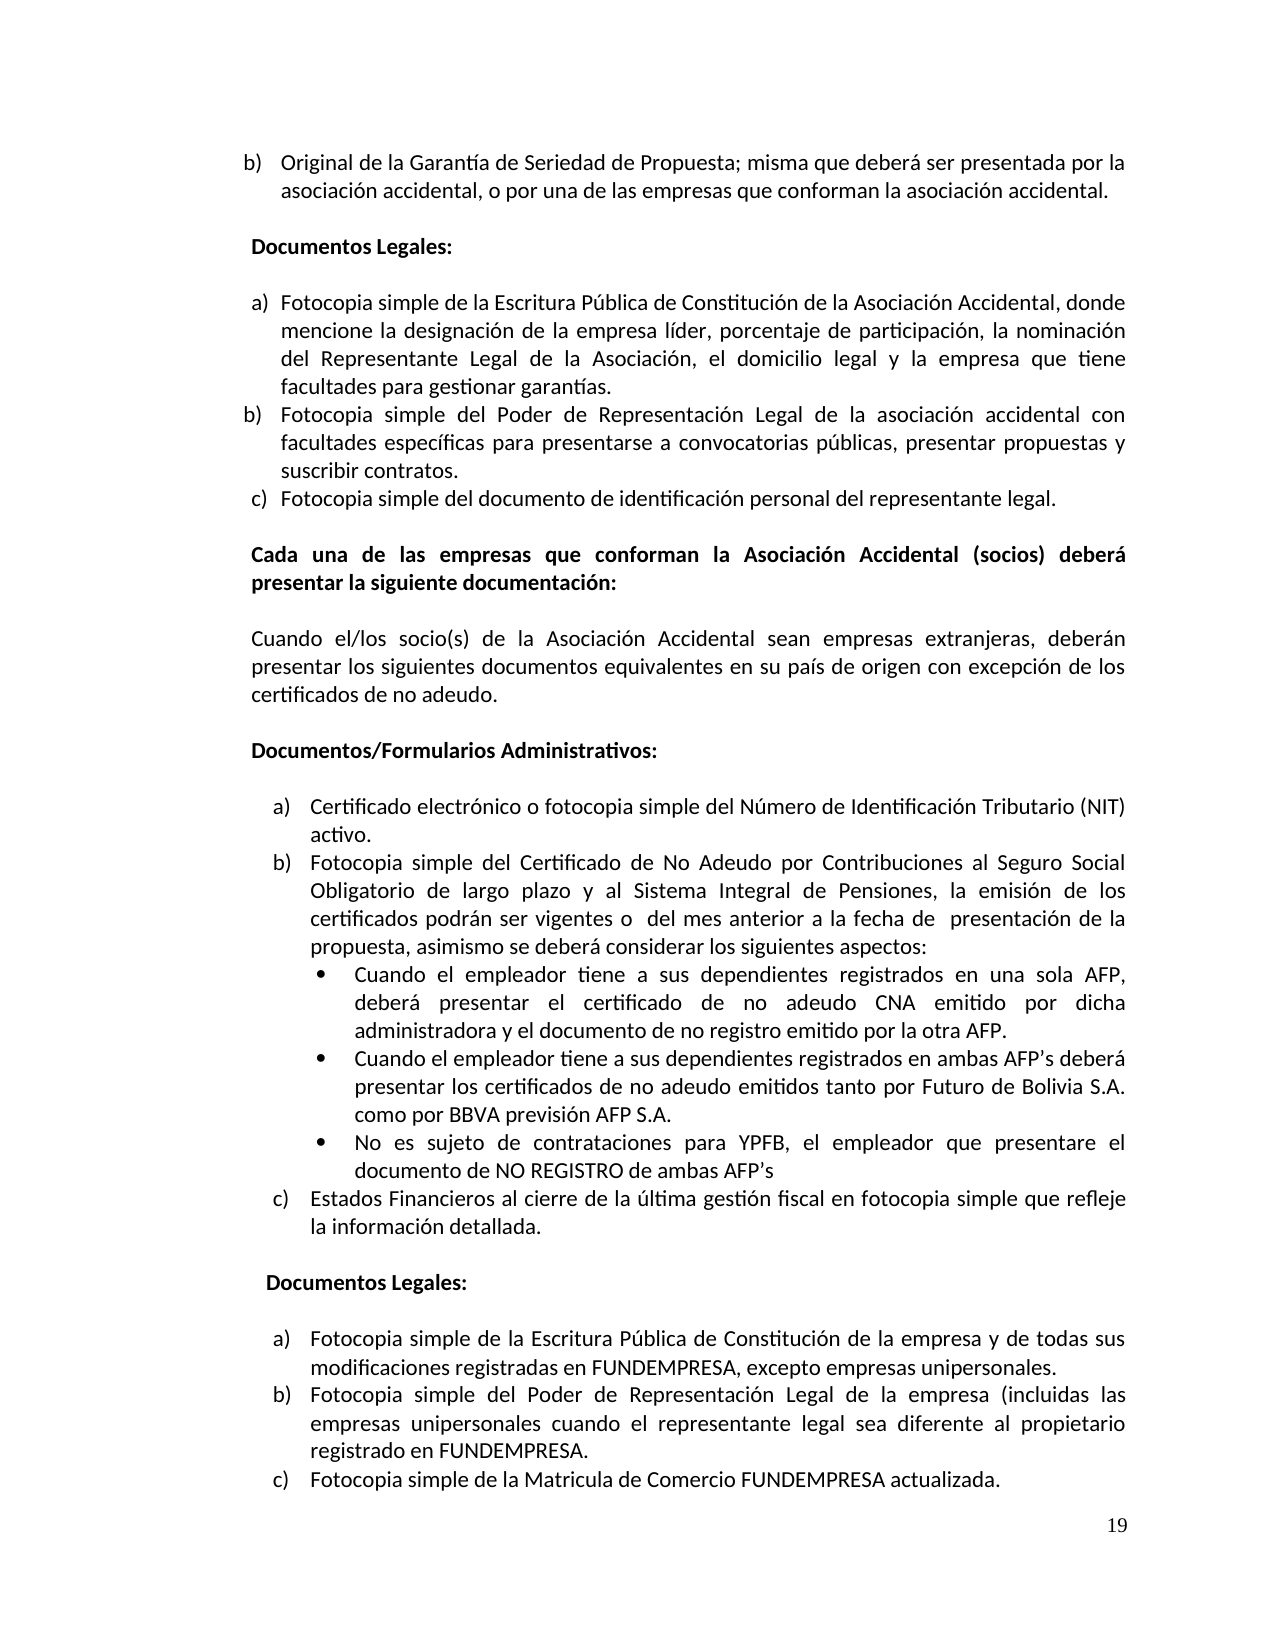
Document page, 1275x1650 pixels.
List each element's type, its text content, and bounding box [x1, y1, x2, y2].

list Fotocopia simple de la Escritura Pública de Constitución de la Asociación Accidental, donde mencione la designación de la empresa líder, porcentaje de participación, la nominación del Representante Legal de la Asociación, el domicilio legal y la empresa que tiene facultades para gestionar garantías. [251, 288, 1127, 400]
list Certificado electrónico o fotocopia simple del Número de Identificación Tributario (NIT) activo. [273, 792, 1127, 848]
list Fotocopia simple del Certificado de No Adeudo por Contribuciones al Seguro Social Obligatorio de largo plazo y al Sistema Integral de Pensiones, la emisión de los certificados podrán ser vigentes o del mes anterior a la fecha de presentación de la propuesta, asimismo se deberá considerar los siguientes aspectos: [273, 848, 1127, 960]
list Estados Financieros al cierre de la última gestión fiscal en fotocopia simple que refleje la información detallada. [273, 1184, 1127, 1241]
text Cuando el/los socio(s) de la Asociación Accidental sean empresas extranjeras, deberán presentar los siguientes documentos equivalentes en su país de origen con excepción de los certificados de no adeudo. [251, 624, 1127, 708]
text Documentos Legales: [177, 1268, 1127, 1297]
list Fotocopia simple del Poder de Representación Legal de la empresa (incluidas las empresas unipersonales cuando el representante legal sea diferente al propietario registrado en FUNDEMPRESA. [273, 1381, 1127, 1465]
list Original de la Garantía de Seriedad de Propuesta; misma que deberá ser presentada por la asociación accidental, o por una de las empresas que conforman la asociación accidental. [243, 148, 1127, 204]
list Fotocopia simple del documento de identificación personal del representante legal. [251, 484, 1127, 512]
list Fotocopia simple de la Matricula de Comercio FUNDEMPRESA actualizada. [273, 1465, 1127, 1493]
list Cuando el empleador tiene a sus dependientes registrados en una sola AFP, deberá presentar el certificado de no adeudo CNA emitido por dicha administradora y el documento de no registro emitido por la otra AFP. [317, 960, 1127, 1044]
text Documentos Legales: [177, 232, 1127, 260]
text Documentos/Formularios Administrativos: [177, 736, 1127, 764]
text Cada una de las empresas que conforman la Asociación Accidental (socios) deberá presentar la siguiente documentación: [251, 540, 1127, 596]
list Cuando el empleador tiene a sus dependientes registrados en ambas AFP’s deberá presentar los certificados de no adeudo emitidos tanto por Futuro de Bolivia S.A. como por BBVA previsión AFP S.A. [317, 1044, 1127, 1128]
list Fotocopia simple de la Escritura Pública de Constitución de la empresa y de todas sus modificaciones registradas en FUNDEMPRESA, excepto empresas unipersonales. [273, 1324, 1127, 1381]
list Fotocopia simple del Poder de Representación Legal de la asociación accidental con facultades específicas para presentarse a convocatorias públicas, presentar propuestas y suscribir contratos. [243, 400, 1127, 484]
list No es sujeto de contrataciones para YPFB, el empleador que presentare el documento de NO REGISTRO de ambas AFP’s [317, 1128, 1127, 1184]
